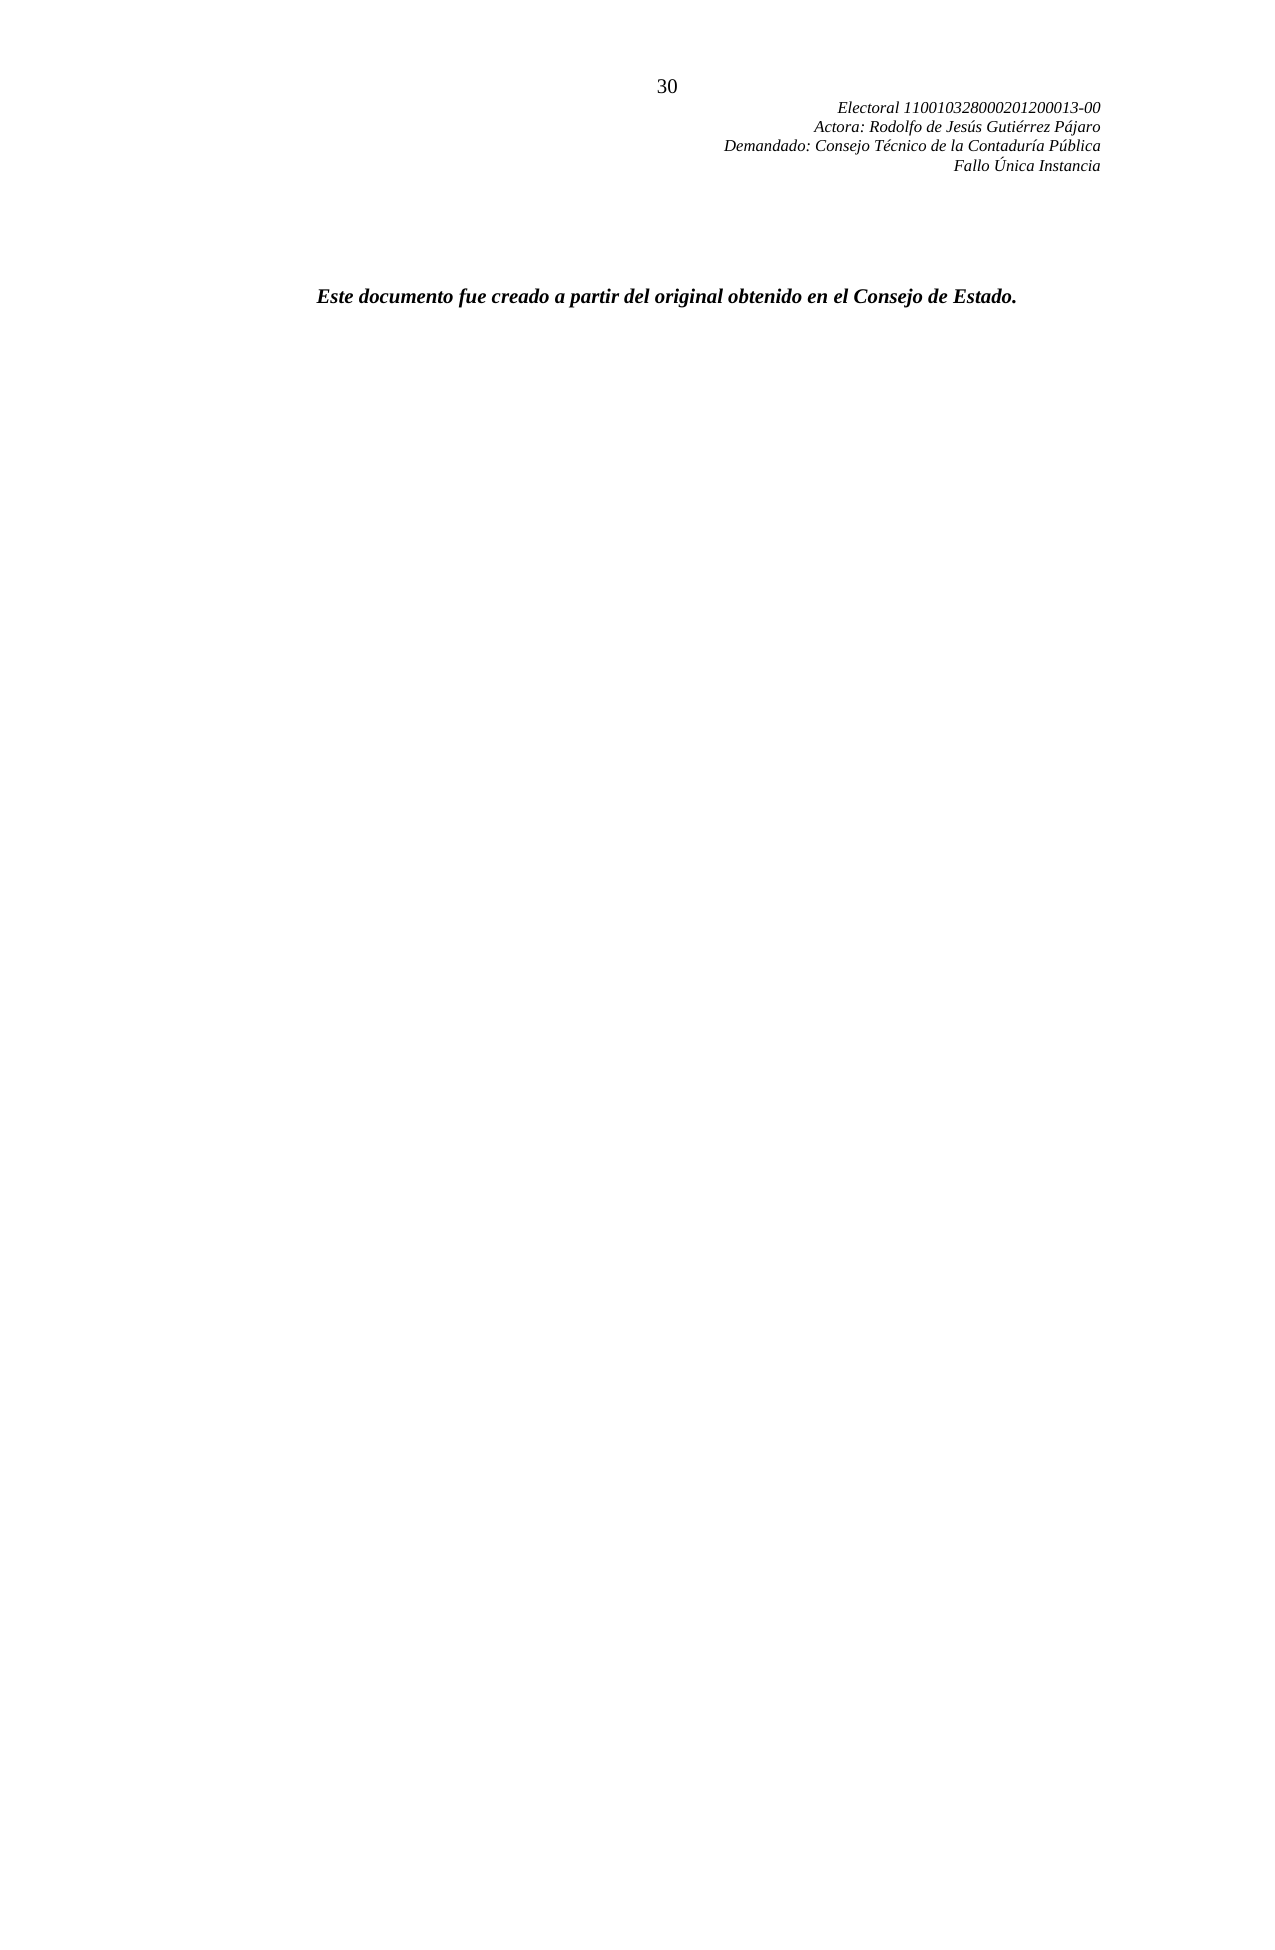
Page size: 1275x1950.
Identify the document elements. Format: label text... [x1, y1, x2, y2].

text Este documento fue creado a partir del original obtenido en el Consejo de Estado. [236, 284, 1098, 308]
